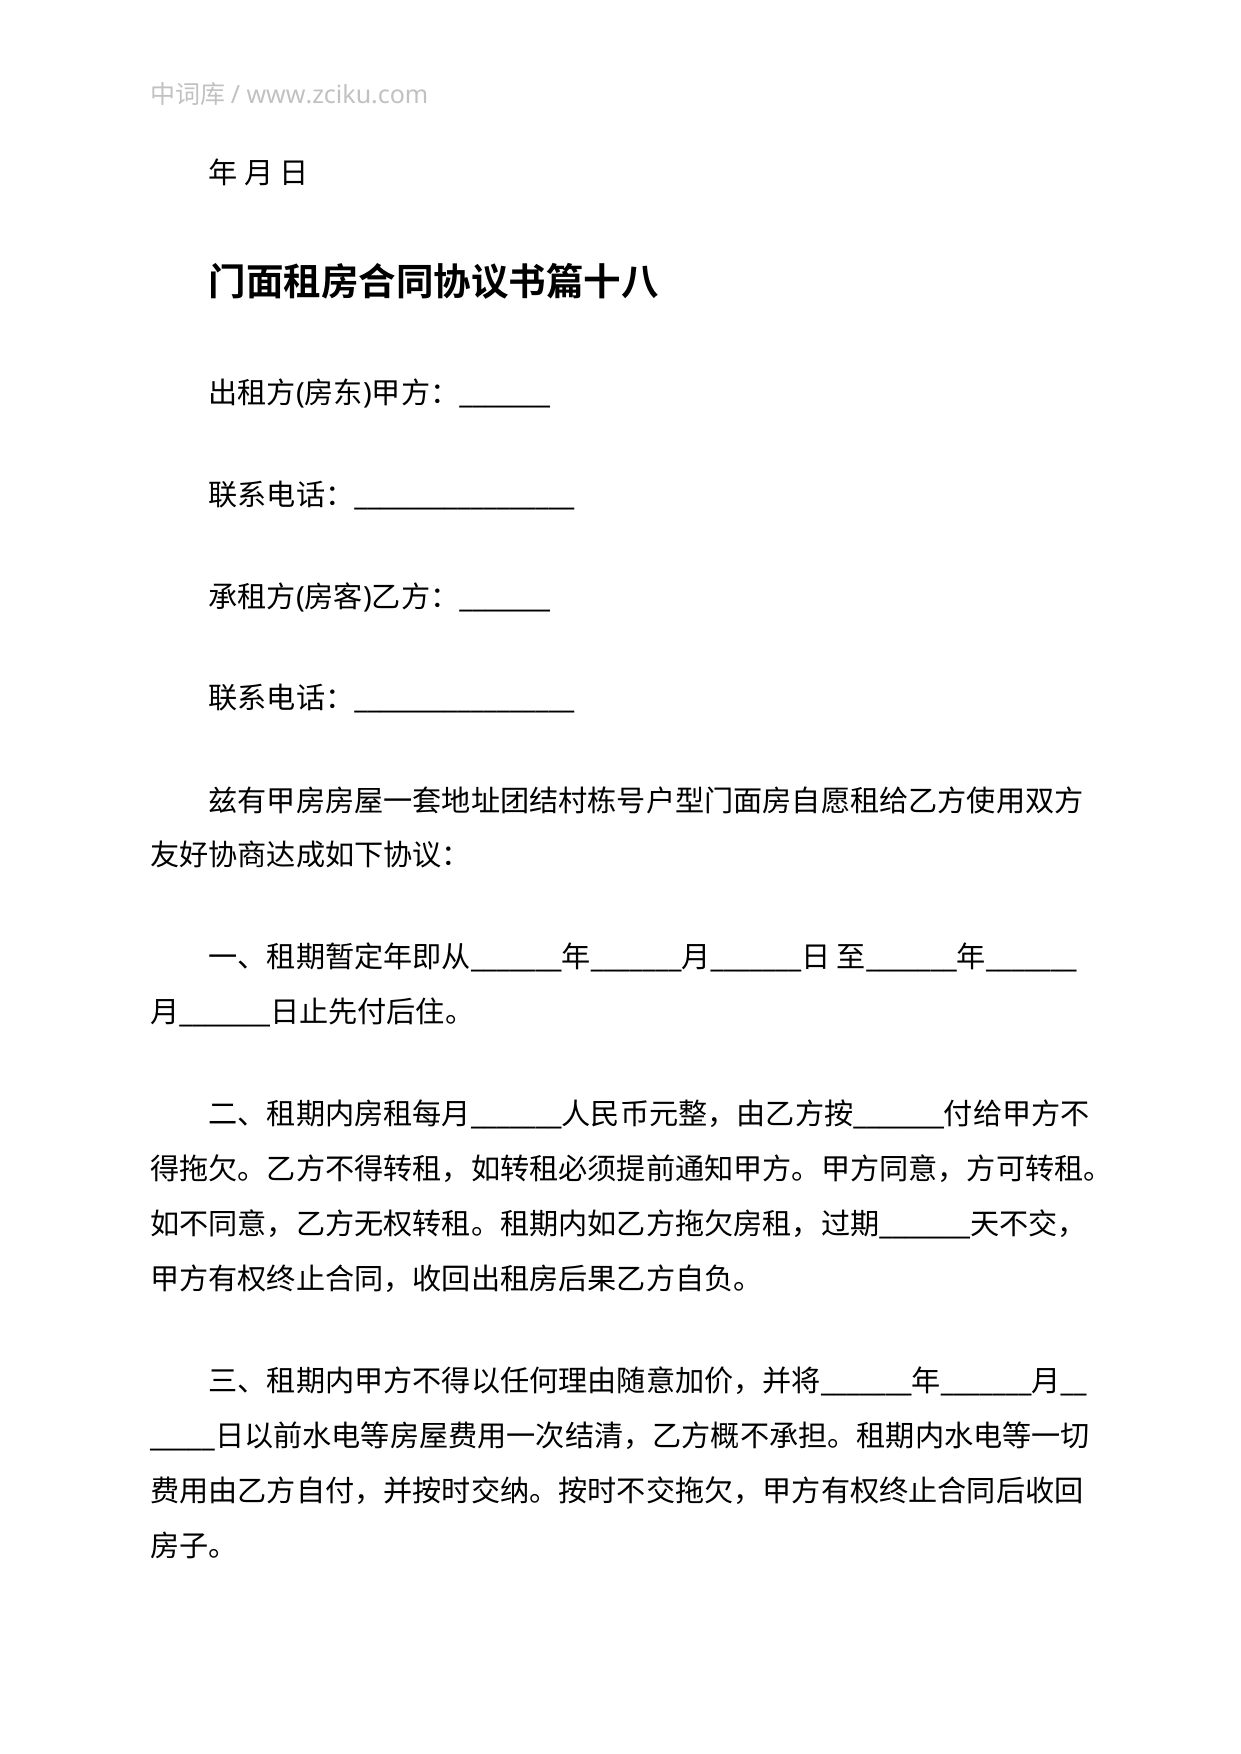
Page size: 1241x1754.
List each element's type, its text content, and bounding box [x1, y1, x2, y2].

text 二、租期内房租每月_______人民币元整，由乙方按_______付给甲方不得拖欠。乙方不得转租，如转租必须提前通知甲方。甲方同意，方可转租。如不同意，乙方无权转租。租期内如乙方拖欠房租，过期_______天不交，甲方有权终止合同，收回出租房后果乙方自负。 [150, 1091, 1090, 1298]
text 承租方(房客)乙方：_______ [150, 573, 1090, 616]
text 一、租期暂定年即从_______年_______月_______日 至_______年_______月_______日止先付后住。 [150, 934, 1090, 1031]
text 兹有甲房房屋一套地址团结村栋号户型门面房自愿租给乙方使用双方友好协商达成如下协议： [150, 777, 1090, 874]
text 三、租期内甲方不得以任何理由随意加价，并将_______年_______月_______日以前水电等房屋费用一次结清，乙方概不承担。租期内水电等一切费用由乙方自付，并按时交纳。按时不交拖欠，甲方有权终止合同后收回房子。 [150, 1357, 1090, 1564]
text 门面租房合同协议书篇十八 [150, 252, 1090, 306]
text 出租方(房东)甲方：_______ [150, 369, 1090, 412]
text 年 月 日 [150, 150, 1090, 192]
text 联系电话：_________________ [150, 675, 1090, 717]
text 联系电话：_________________ [150, 471, 1090, 513]
